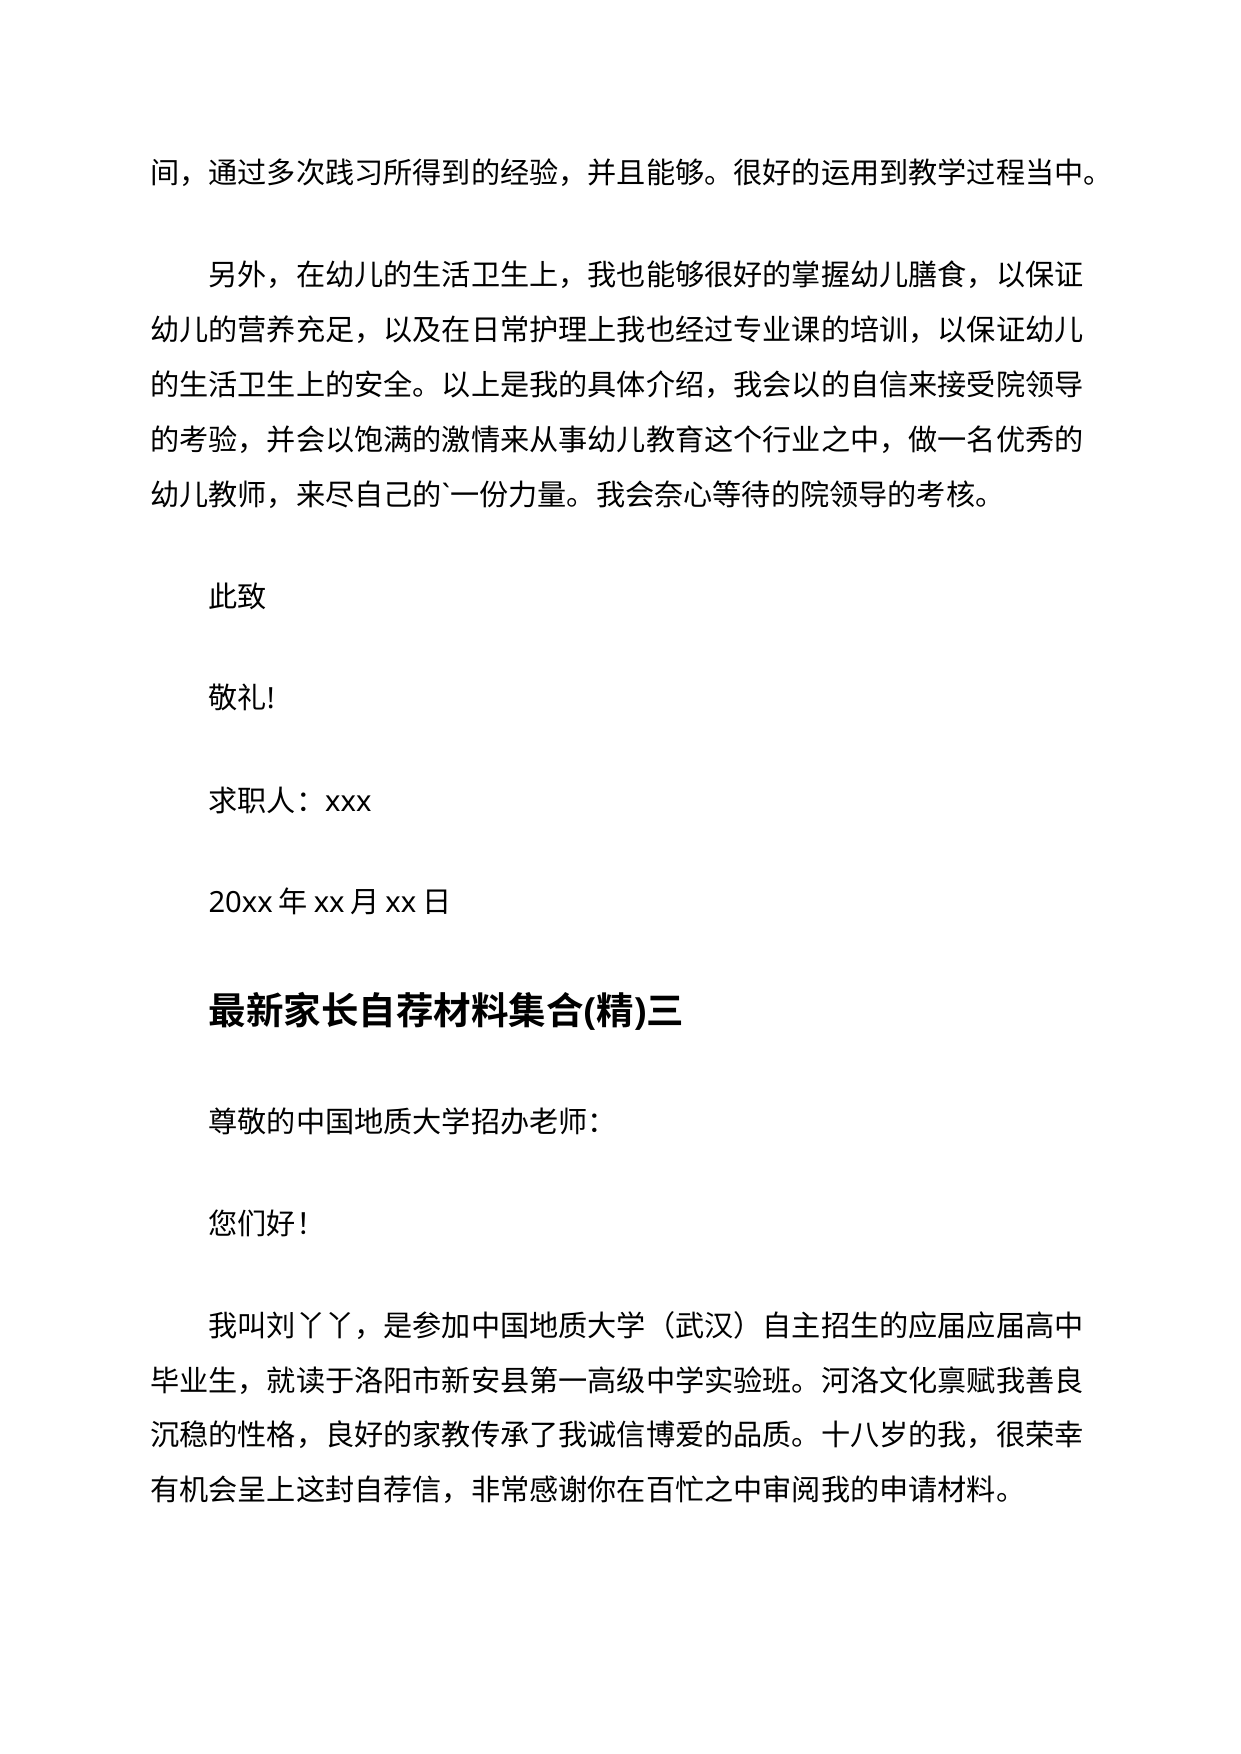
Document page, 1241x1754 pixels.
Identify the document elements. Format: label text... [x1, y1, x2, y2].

text 20xx年xx月xx日 [150, 879, 1090, 921]
text 尊敬的中国地质大学招办老师： [150, 1099, 1090, 1141]
text 另外，在幼儿的生活卫生上，我也能够很好的掌握幼儿膳食，以保证幼儿的营养充足，以及在日常护理上我也经过专业课的培训，以保证幼儿的生活卫生上的安全。以上是我的具体介绍，我会以的自信来接受院领导的考验，并会以饱满的激情来从事幼儿教育这个行业之中，做一名优秀的幼儿教师，来尽自己的`一份力量。我会奈心等待的院领导的考核。 [150, 252, 1090, 514]
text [150, 150, 1090, 192]
text 此致 [150, 573, 1090, 616]
text 敬礼! [150, 675, 1090, 717]
text 求职人：xxx [150, 777, 1090, 819]
text 您们好！ [150, 1200, 1090, 1243]
text 我叫刘丫丫，是参加中国地质大学（武汉）自主招生的应届应届高中毕业生，就读于洛阳市新安县第一高级中学实验班。河洛文化禀赋我善良沉稳的性格，良好的家教传承了我诚信博爱的品质。十八岁的我，很荣幸有机会呈上这封自荐信，非常感谢你在百忙之中审阅我的申请材料。 [150, 1302, 1090, 1509]
text 最新家长自荐材料集合(精)三 [150, 981, 1090, 1036]
